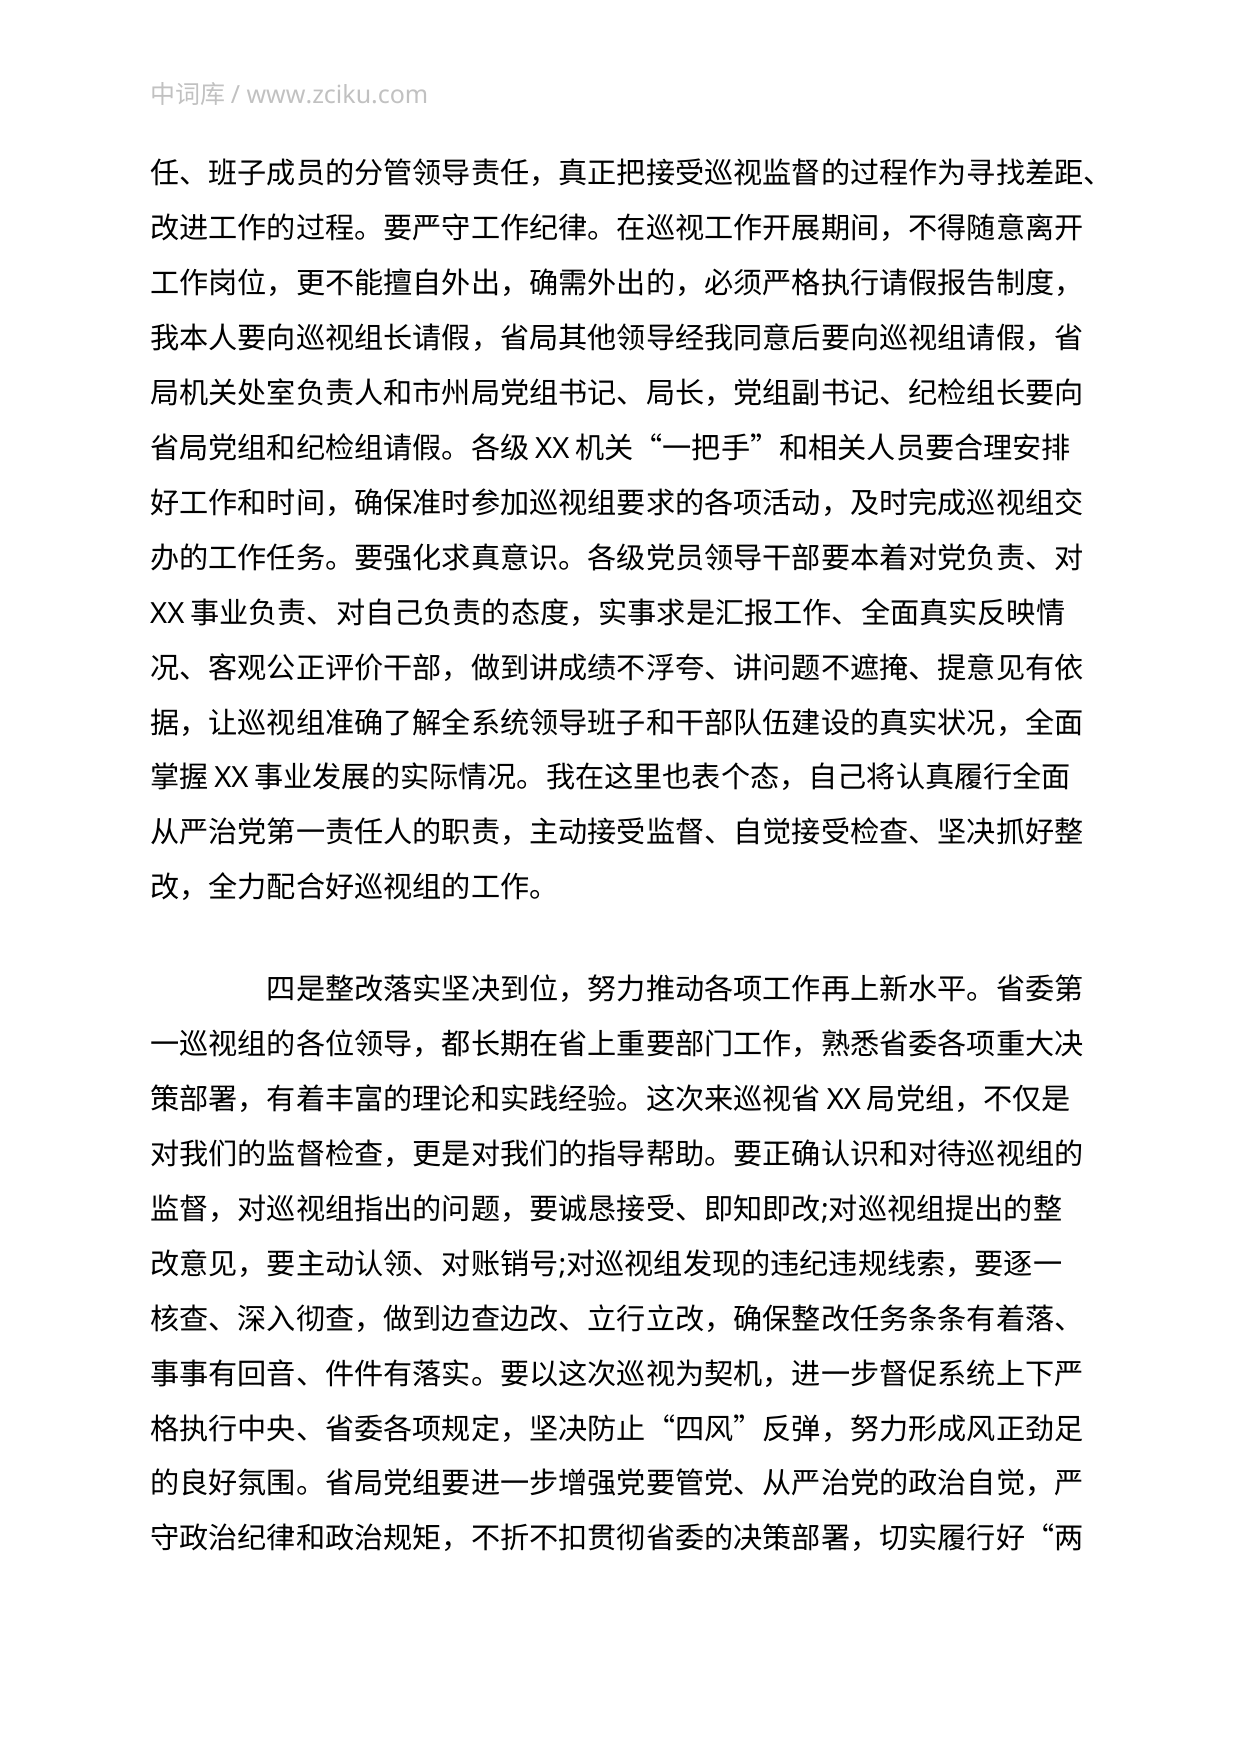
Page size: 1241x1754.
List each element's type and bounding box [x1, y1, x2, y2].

text [150, 966, 1090, 1557]
text [150, 150, 1090, 906]
